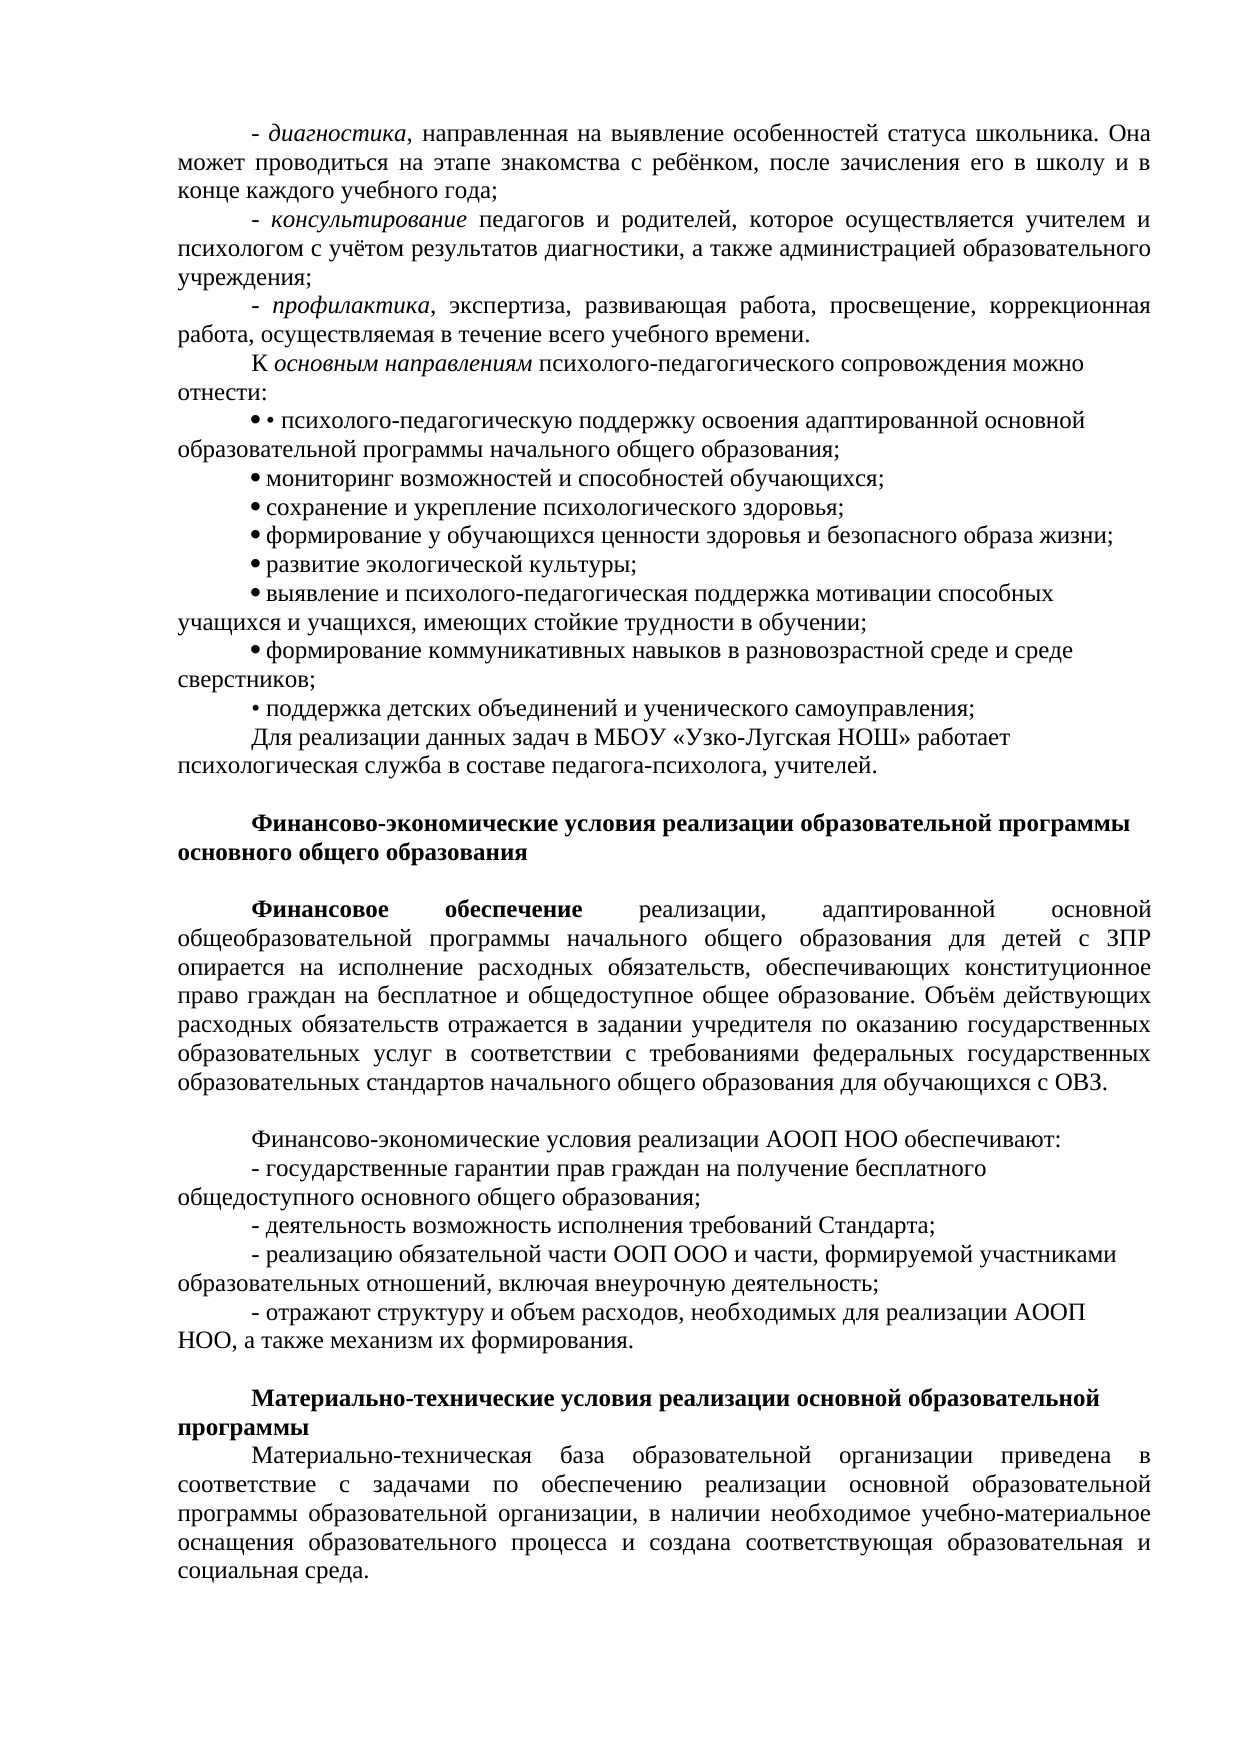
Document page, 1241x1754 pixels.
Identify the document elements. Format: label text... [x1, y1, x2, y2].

list выявление и психолого-педагогическая поддержка мотивации способных учащихся и учащихся, имеющих стойкие трудности в обучении; [177, 578, 1152, 636]
list формирование коммуникативных навыков в разновозрастной среде и среде сверстников; [177, 636, 1152, 693]
text Финансово-экономические условия реализации образовательной программы основного общего образования [177, 808, 1152, 866]
text - профилактика, экспертиза, развивающая работа, просвещение, коррекционная работа, осуществляемая в течение всего учебного времени. [177, 291, 1152, 348]
list развитие экологической культуры; [177, 549, 1152, 578]
list мониторинг возможностей и способностей обучающихся; [177, 463, 1152, 492]
text - отражают структуру и объем расходов, необходимых для реализации АООП НОО, а также механизм их формирования. [177, 1297, 1152, 1354]
list сохранение и укрепление психологического здоровья; [177, 492, 1152, 521]
text - диагностика, направленная на выявление особенностей статуса школьника. Она может проводиться на этапе знакомства с ребёнком, после зачисления его в школу и в конце каждого учебного года; [177, 118, 1152, 204]
text - реализацию обязательной части ООП ООО и части, формируемой участниками образовательных отношений, включая внеурочную деятельность; [177, 1239, 1152, 1297]
list формирование у обучающихся ценности здоровья и безопасного образа жизни; [177, 521, 1152, 549]
text Материально-техническая база образовательной организации приведена в соответствие с задачами по обеспечению реализации основной образовательной программы образовательной организации, в наличии необходимое учебно-материальное оснащения образовательного процесса и создана соответствующая образовательная и социальная среда. [177, 1441, 1152, 1584]
list поддержка детских объединений и ученического самоуправления; [177, 693, 1152, 722]
text Материально-технические условия реализации основной образовательной программы [177, 1383, 1152, 1441]
text - консультирование педагогов и родителей, которое осуществляется учителем и психологом с учётом результатов диагностики, а также администрацией образовательного учреждения; [177, 204, 1152, 291]
text Финансовое обеспечение реализации, адаптированной основной общеобразовательной программы начального общего образования для детей с ЗПР опирается на исполнение расходных обязательств, обеспечивающих конституционное право граждан на бесплатное и общедоступное общее образование. Объём действующих расходных обязательств отражается в задании учредителя по оказанию государственных образовательных услуг в соответствии с требованиями федеральных государственных образовательных стандартов начального общего образования для обучающихся с ОВЗ. [177, 894, 1152, 1096]
text Для реализации данных задач в МБОУ «Узко-Лугская НОШ» работает психологическая служба в составе педагога-психолога, учителей. [177, 722, 1152, 779]
text Финансово-экономические условия реализации АООП НОО обеспечивают: [177, 1124, 1152, 1153]
text - государственные гарантии прав граждан на получение бесплатного общедоступного основного общего образования; [177, 1153, 1152, 1211]
list • психолого-педагогическую поддержку освоения адаптированной основной образовательной программы начального общего образования; [177, 406, 1152, 463]
text К основным направлениям психолого-педагогического сопровождения можно отнести: [177, 348, 1152, 406]
text - деятельность возможность исполнения требований Стандарта; [177, 1211, 1152, 1239]
